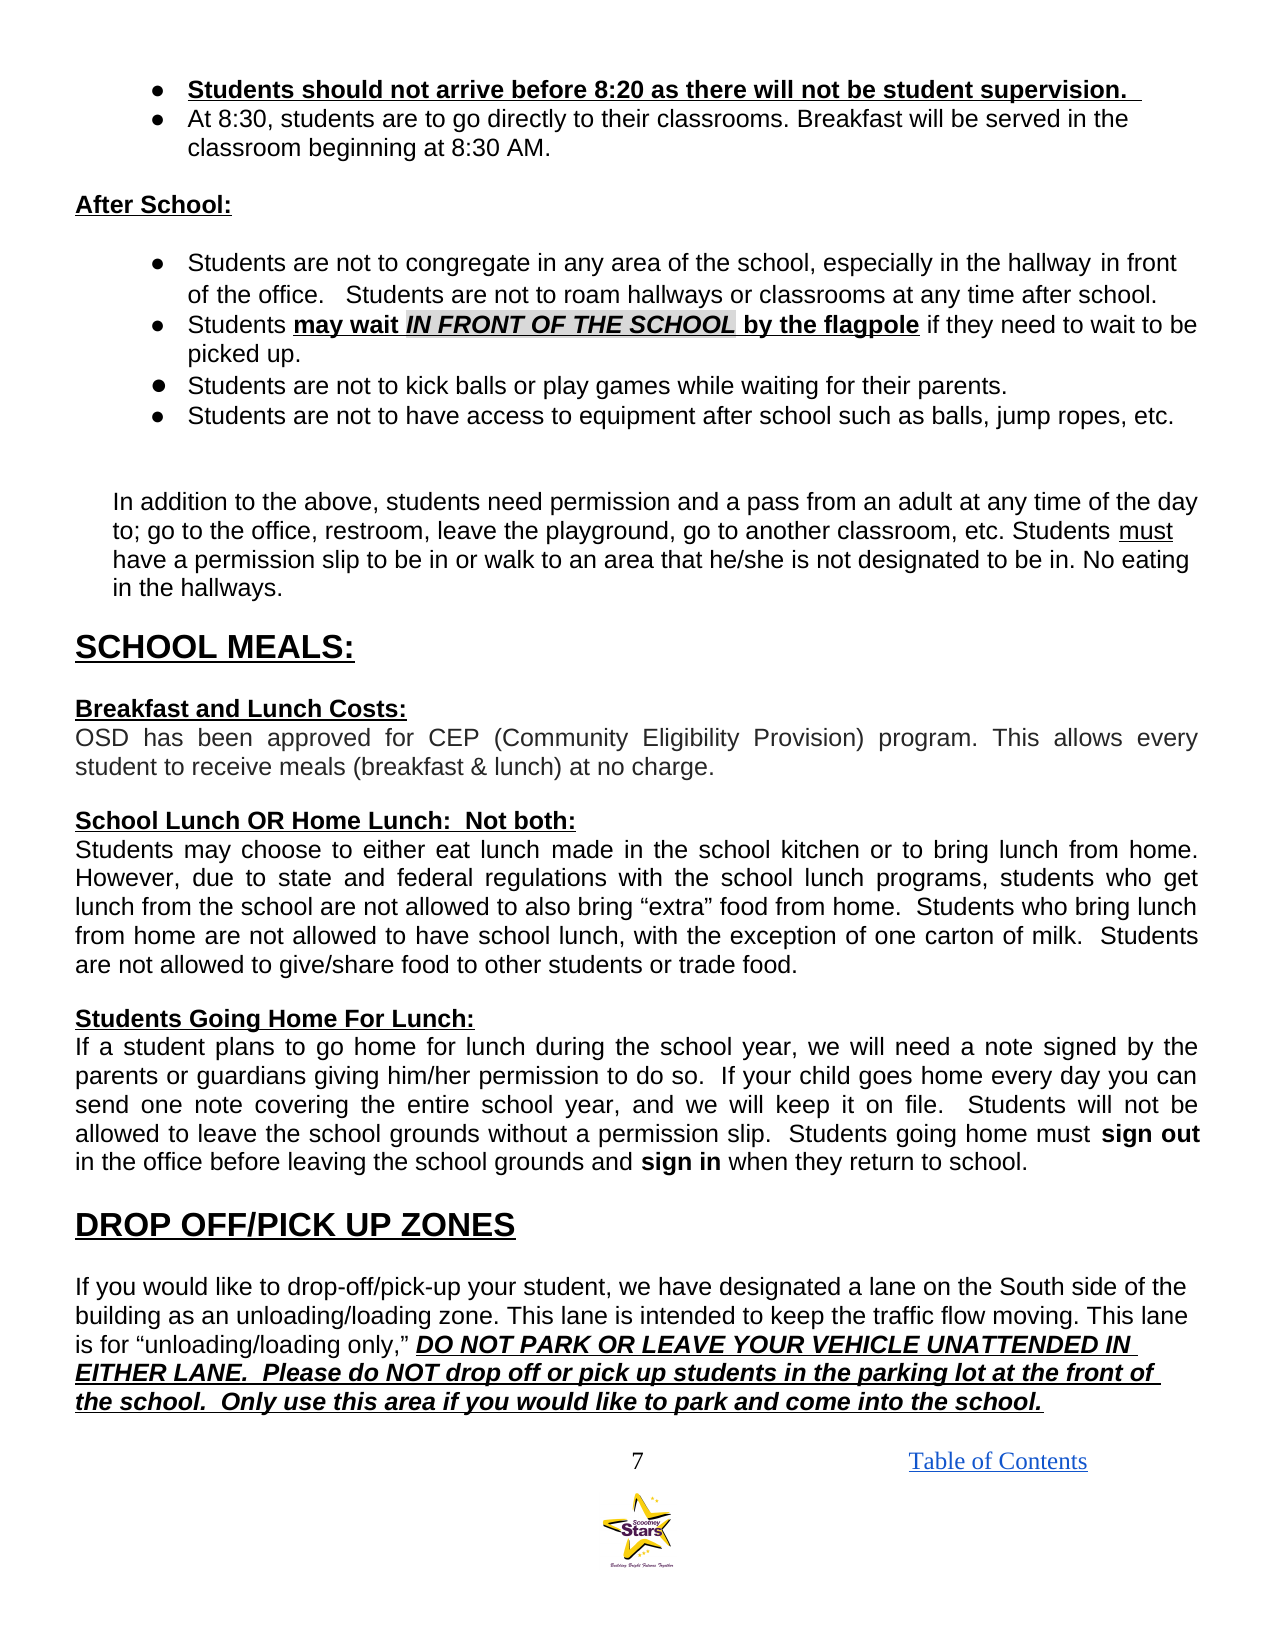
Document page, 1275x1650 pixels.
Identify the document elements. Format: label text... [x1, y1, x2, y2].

subtitle DROP OFF/PICK UP ZONES [75, 1205, 1200, 1243]
subtitle School Lunch OR Home Lunch: Not both: [75, 806, 1200, 835]
list Students should not arrive before 8:20 as there will not be student supervision. [150, 75, 1200, 104]
subtitle Students Going Home For Lunch: [75, 1004, 1200, 1032]
text In addition to the above, students need permission and a pass from an adult at any time of the day to; go to the office, restroom, leave the playground, go to another classroom, etc. Students must have a permission slip to be in or walk to an area that he/she is not designated to be in. No eating in the hallways. [112, 487, 1200, 602]
text If you would like to drop-off/pick-up your student, we have designated a lane on the South side of the building as an unloading/loading zone. This lane is intended to keep the traffic flow moving. This lane is for “unloading/loading only,” DO NOT PARK OR LEAVE YOUR VEHICLE UNATTENDED IN EITHER LANE. Please do NOT drop off or pick up students in the parking lot at the front of the school. Only use this area if you would like to park and come into the school. [75, 1272, 1200, 1416]
text OSD has been approved for CEP (Community Eligibility Provision) program. This allows every student to receive meals (breakfast & lunch) at no charge. [75, 723, 1200, 781]
subtitle After School: [75, 190, 1200, 219]
list Students are not to congregate in any area of the school, especially in the hallway in front of the office. Students are not to roam hallways or classrooms at any time after school. [150, 247, 1200, 310]
subtitle SCHOOL MEALS: [75, 627, 1200, 666]
list Students may wait IN FRONT OF THE SCHOOL by the flagpole if they need to wait to be picked up. [150, 310, 1200, 367]
list Students are not to kick balls or play games while waiting for their parents. [150, 367, 1200, 401]
picture [599, 1492, 677, 1570]
subtitle Breakfast and Lunch Costs: [75, 694, 1200, 723]
text If a student plans to go home for lunch during the school year, we will need a note signed by the parents or guardians giving him/her permission to do so. If your child goes home every day you can send one note covering the entire school year, and we will keep it on file. Students will not be allowed to leave the school grounds without a permission slip. Students going home must sign out in the office before leaving the school grounds and sign in when they return to school. [75, 1032, 1200, 1176]
list At 8:30, students are to go directly to their classrooms. Breakfast will be served in the classroom beginning at 8:30 AM. [150, 104, 1200, 161]
list Students are not to have access to equipment after school such as balls, jump ropes, etc. [150, 401, 1200, 458]
text Students may choose to either eat lunch made in the school kitchen or to bring lunch from home. However, due to state and federal regulations with the school lunch programs, students who get lunch from the school are not allowed to also bring “extra” food from home. Students who bring lunch from home are not allowed to have school lunch, with the exception of one carton of milk. Students are not allowed to give/share food to other students or trade food. [75, 835, 1200, 978]
